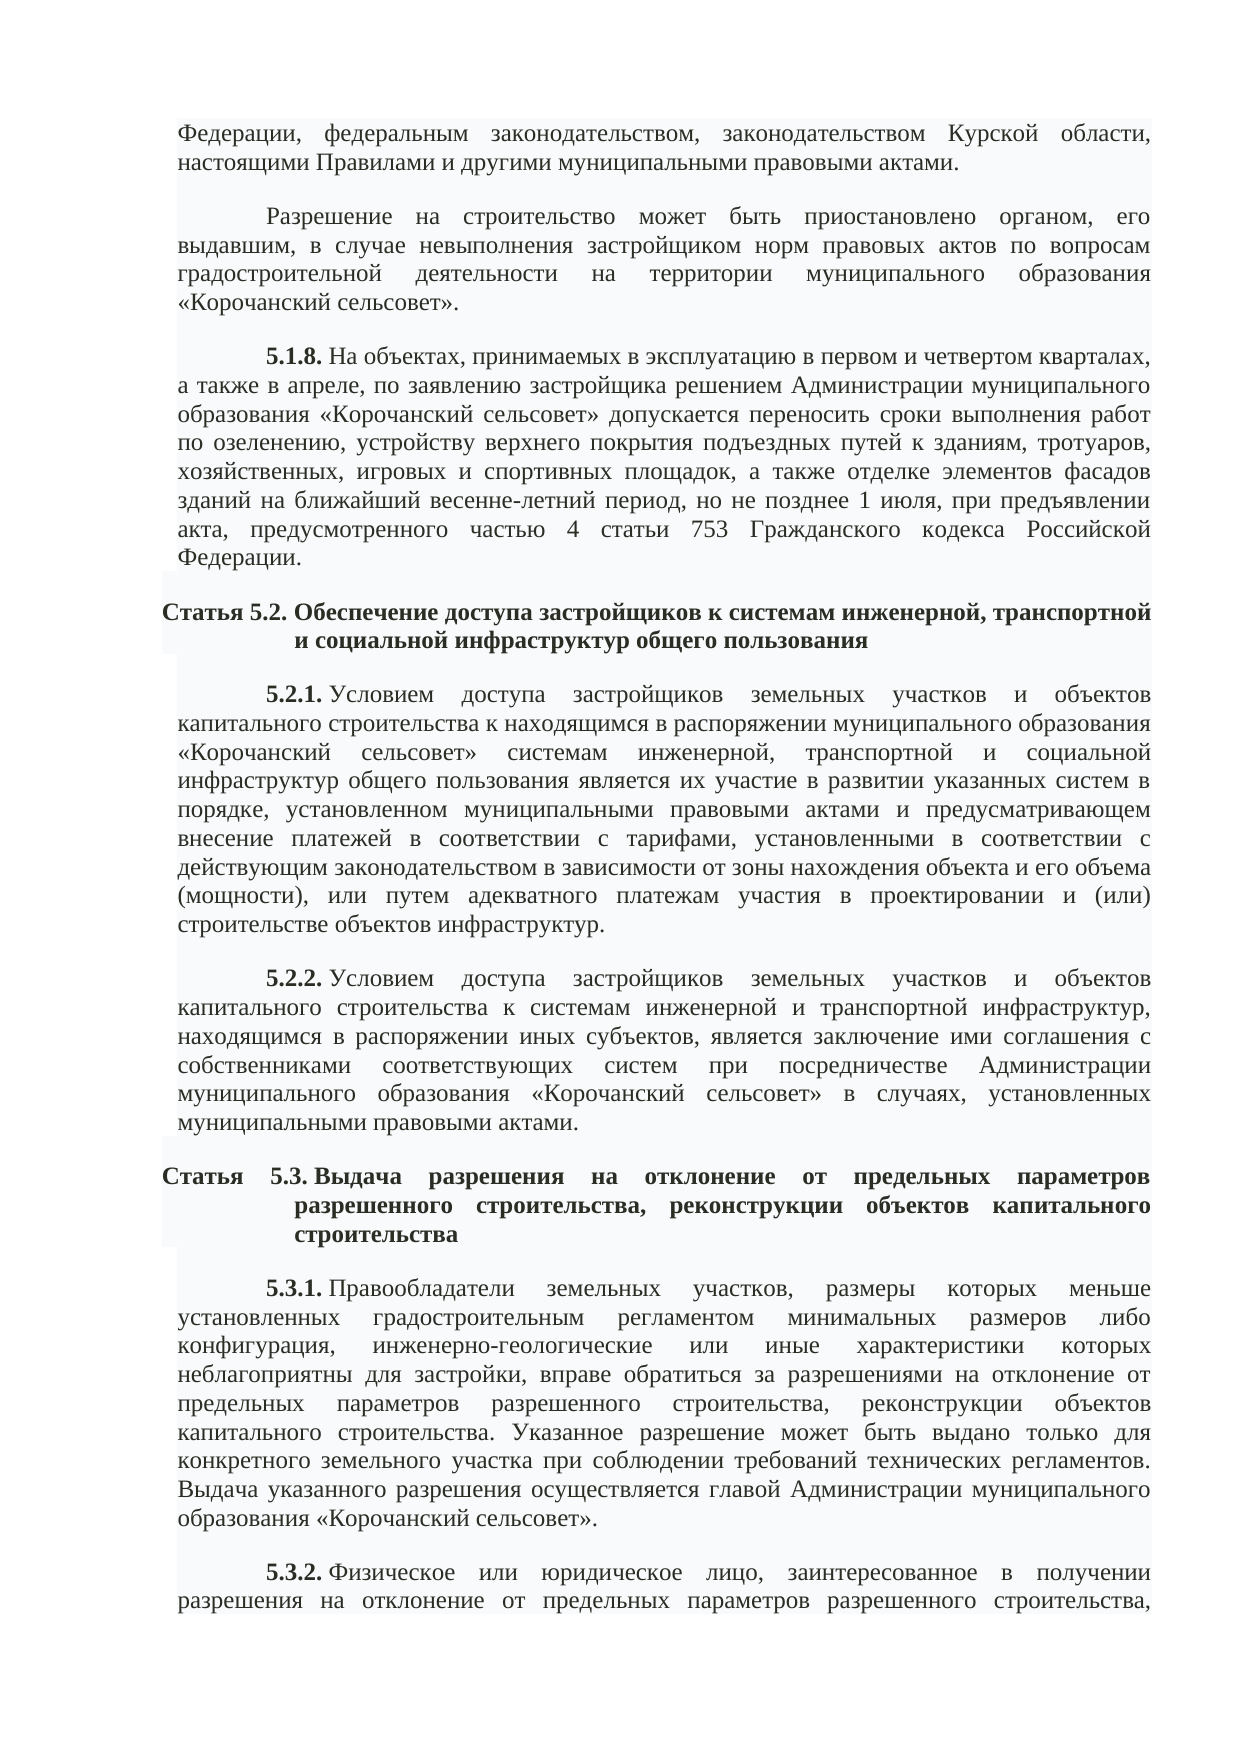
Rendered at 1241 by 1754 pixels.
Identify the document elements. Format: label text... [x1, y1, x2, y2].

text 5.2.1. Условием доступа застройщиков земельных участков и объектов капитального строительства к находящимся в распоряжении муниципального образования «Корочанский сельсовет» системам инженерной, транспортной и социальной инфраструктур общего пользования является их участие в развитии указанных систем в порядке, установленном муниципальными правовыми актами и предусматривающем внесение платежей в соответствии с тарифами, установленными в соответствии с действующим законодательством в зависимости от зоны нахождения объекта и его объема (мощности), или путем адекватного платежам участия в проектировании и (или) строительстве объектов инфраструктур. [177, 679, 1152, 938]
text 5.3.1. Правообладатели земельных участков, размеры которых меньше установленных градостроительным регламентом минимальных размеров либо конфигурация, инженерно-геологические или иные характеристики которых неблагоприятны для застройки, вправе обратиться за разрешениями на отклонение от предельных параметров разрешенного строительства, реконструкции объектов капитального строительства. Указанное разрешение может быть выдано только для конкретного земельного участка при соблюдении требований технических регламентов. Выдача указанного разрешения осуществляется главой Администрации муниципального образования «Корочанский сельсовет». [177, 1273, 1152, 1532]
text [177, 118, 1152, 176]
text Статья 5.2. Обеспечение доступа застройщиков к системам инженерной, транспортной и социальной инфраструктур общего пользования [162, 597, 1152, 654]
text 5.2.2. Условием доступа застройщиков земельных участков и объектов капитального строительства к системам инженерной и транспортной инфраструктур, находящимся в распоряжении иных субъектов, является заключение ими соглашения с собственниками соответствующих систем при посредничестве Администрации муниципального образования «Корочанский сельсовет» в случаях, установленных муниципальными правовыми актами. [177, 963, 1152, 1136]
text 5.1.8. На объектах, принимаемых в эксплуатацию в первом и четвертом кварталах, а также в апреле, по заявлению застройщика решением Администрации муниципального образования «Корочанский сельсовет» допускается переносить сроки выполнения работ по озеленению, устройству верхнего покрытия подъездных путей к зданиям, тротуаров, хозяйственных, игровых и спортивных площадок, а также отделке элементов фасадов зданий на ближайший весенне-летний период, но не позднее 1 июля, при предъявлении акта, предусмотренного частью 4 статьи 753 Гражданского кодекса Российской Федерации. [177, 341, 1152, 571]
text Статья 5.3. Выдача разрешения на отклонение от предельных параметров разрешенного строительства, реконструкции объектов капитального строительства [162, 1161, 1152, 1247]
text Разрешение на строительство может быть приостановлено органом, его выдавшим, в случае невыполнения застройщиком норм правовых актов по вопросам градостроительной деятельности на территории муниципального образования «Корочанский сельсовет». [177, 201, 1152, 316]
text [177, 1557, 1152, 1614]
